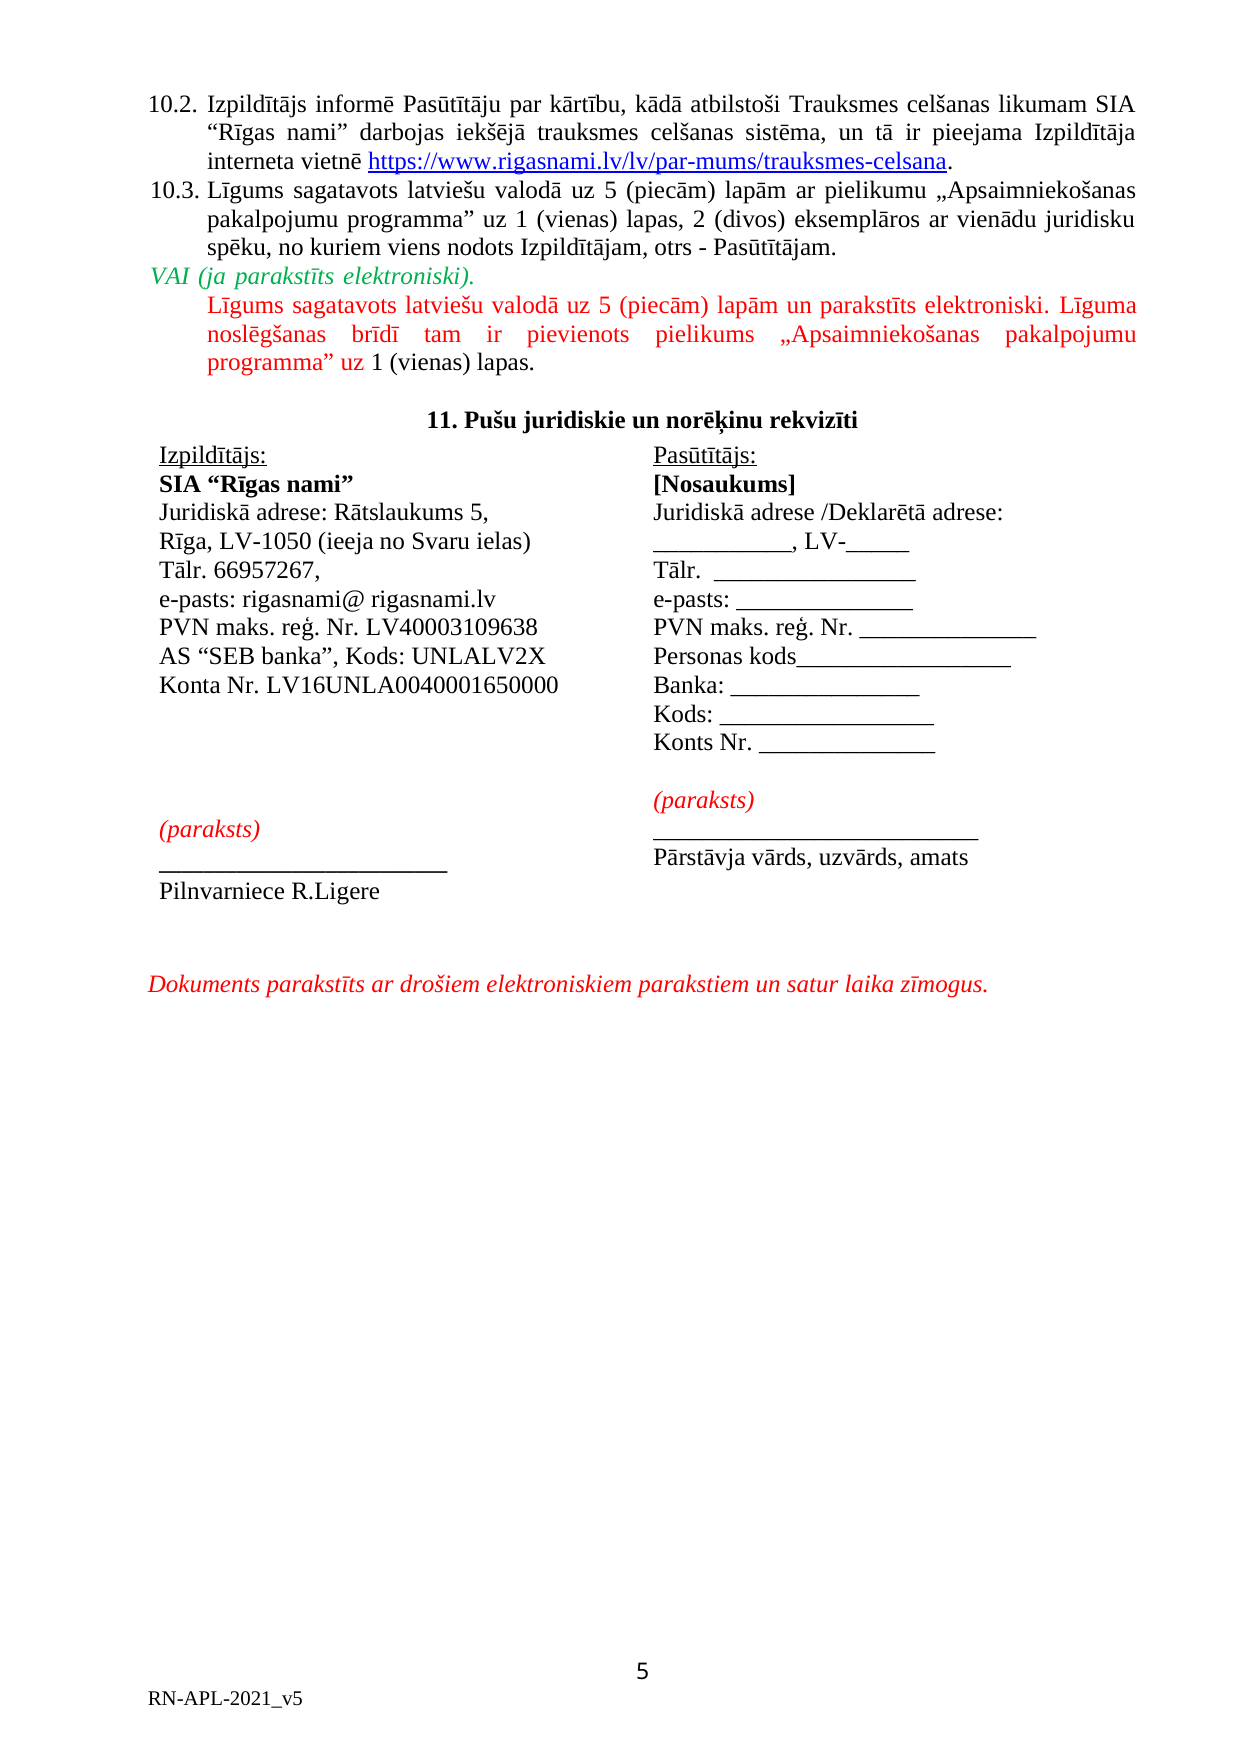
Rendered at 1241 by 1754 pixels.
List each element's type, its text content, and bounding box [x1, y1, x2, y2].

list Pušu juridiskie un norēķinu rekvizīti [148, 405, 1137, 434]
text Dokuments parakstīts ar drošiem elektroniskiem parakstiem un satur laika zīmogus. [148, 969, 1099, 998]
list Izpildītājs informē Pasūtītāju par kārtību, kādā atbilstoši Trauksmes celšanas likumam SIA “Rīgas nami” darbojas iekšējā trauksmes celšanas sistēma, un tā ir pieejama Izpildītāja interneta vietnē https://www.rigasnami.lv/lv/par-mums/trauksmes-celsana. [148, 89, 1137, 175]
table_header Izpildītājs: SIA “Rīgas nami” Juridiskā adrese: Rātslaukums 5, Rīga, LV-1050 (ieeja no Svaru ielas) Tālr. 66957267, e-pasts: rigasnami@ rigasnami.lv PVN maks. reģ. Nr. LV40003109638 AS “SEB banka”, Kods: UNLALV2X Konta Nr. LV16UNLA0040001650000 (paraksts) __________________________ Pilnvarniece R.Ligere [148, 440, 642, 969]
table_header Pasūtītājs: [Nosaukums] Juridiskā adrese /Deklarētā adrese: ___________, LV-_____ Tālr. ________________ e-pasts: ______________ PVN maks. reģ. Nr. ______________ Personas kods_________________ Banka: _______________ Kods: _________________ Konts Nr. ______________ (paraksts) __________________________ Pārstāvja vārds, uzvārds, amats [642, 440, 1136, 969]
list Līgums sagatavots latviešu valodā uz 5 (piecām) lapām ar pielikumu „Apsaimniekošanas pakalpojumu programma” uz 1 (vienas) lapas, 2 (divos) eksemplāros ar vienādu juridisku spēku, no kuriem viens nodots Izpildītājam, otrs - Pasūtītājam. [150, 175, 1137, 261]
list VAI (ja parakstīts elektroniski). Līgums sagatavots latviešu valodā uz 5 (piecām) lapām un parakstīts elektroniski. Līguma noslēgšanas brīdī tam ir pievienots pielikums „Apsaimniekošanas pakalpojumu programma” uz 1 (vienas) lapas. [150, 261, 1137, 376]
